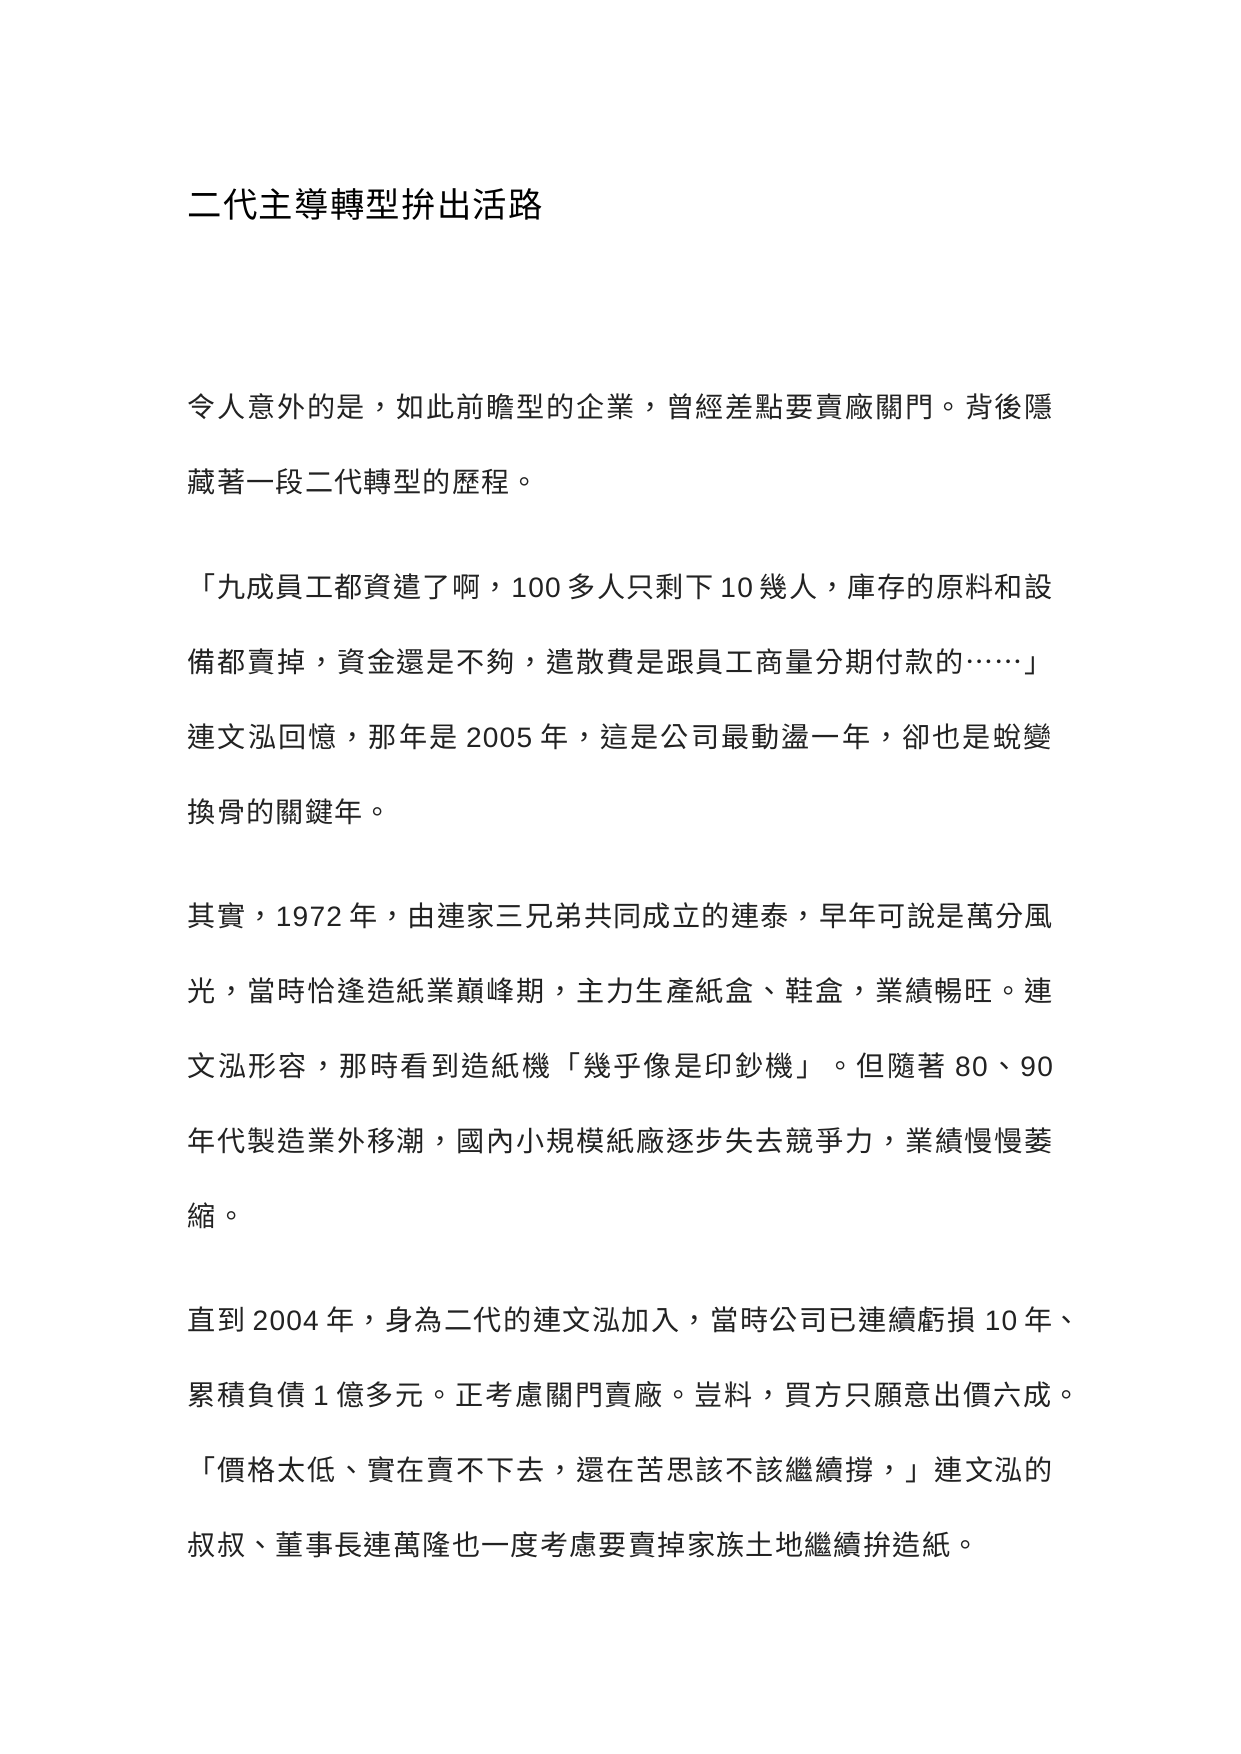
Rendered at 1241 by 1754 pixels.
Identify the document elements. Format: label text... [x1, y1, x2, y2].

text 其實，1972年，由連家三兄弟共同成立的連泰，早年可說是萬分風光，當時恰逢造紙業巔峰期，主力生產紙盒、鞋盒，業績暢旺。連文泓形容，那時看到造紙機「幾乎像是印鈔機」。但隨著80、90年代製造業外移潮，國內小規模紙廠逐步失去競爭力，業績慢慢萎縮。 [187, 877, 1053, 1252]
subtitle 二代主導轉型拚出活路 [187, 164, 1053, 239]
text 「九成員工都資遣了啊，100多人只剩下10幾人，庫存的原料和設備都賣掉，資金還是不夠，遣散費是跟員工商量分期付款的……」連文泓回憶，那年是2005年，這是公司最動盪一年，卻也是蛻變換骨的關鍵年。 [187, 547, 1053, 847]
text 令人意外的是，如此前瞻型的企業，曾經差點要賣廠關門。背後隱藏著一段二代轉型的歷程。 [187, 368, 1053, 518]
text 直到2004年，身為二代的連文泓加入，當時公司已連續虧損10年、累積負債1億多元。正考慮關門賣廠。豈料，買方只願意出價六成。「價格太低、實在賣不下去，還在苦思該不該繼續撐，」連文泓的叔叔、董事長連萬隆也一度考慮要賣掉家族土地繼續拚造紙。 [187, 1281, 1053, 1581]
